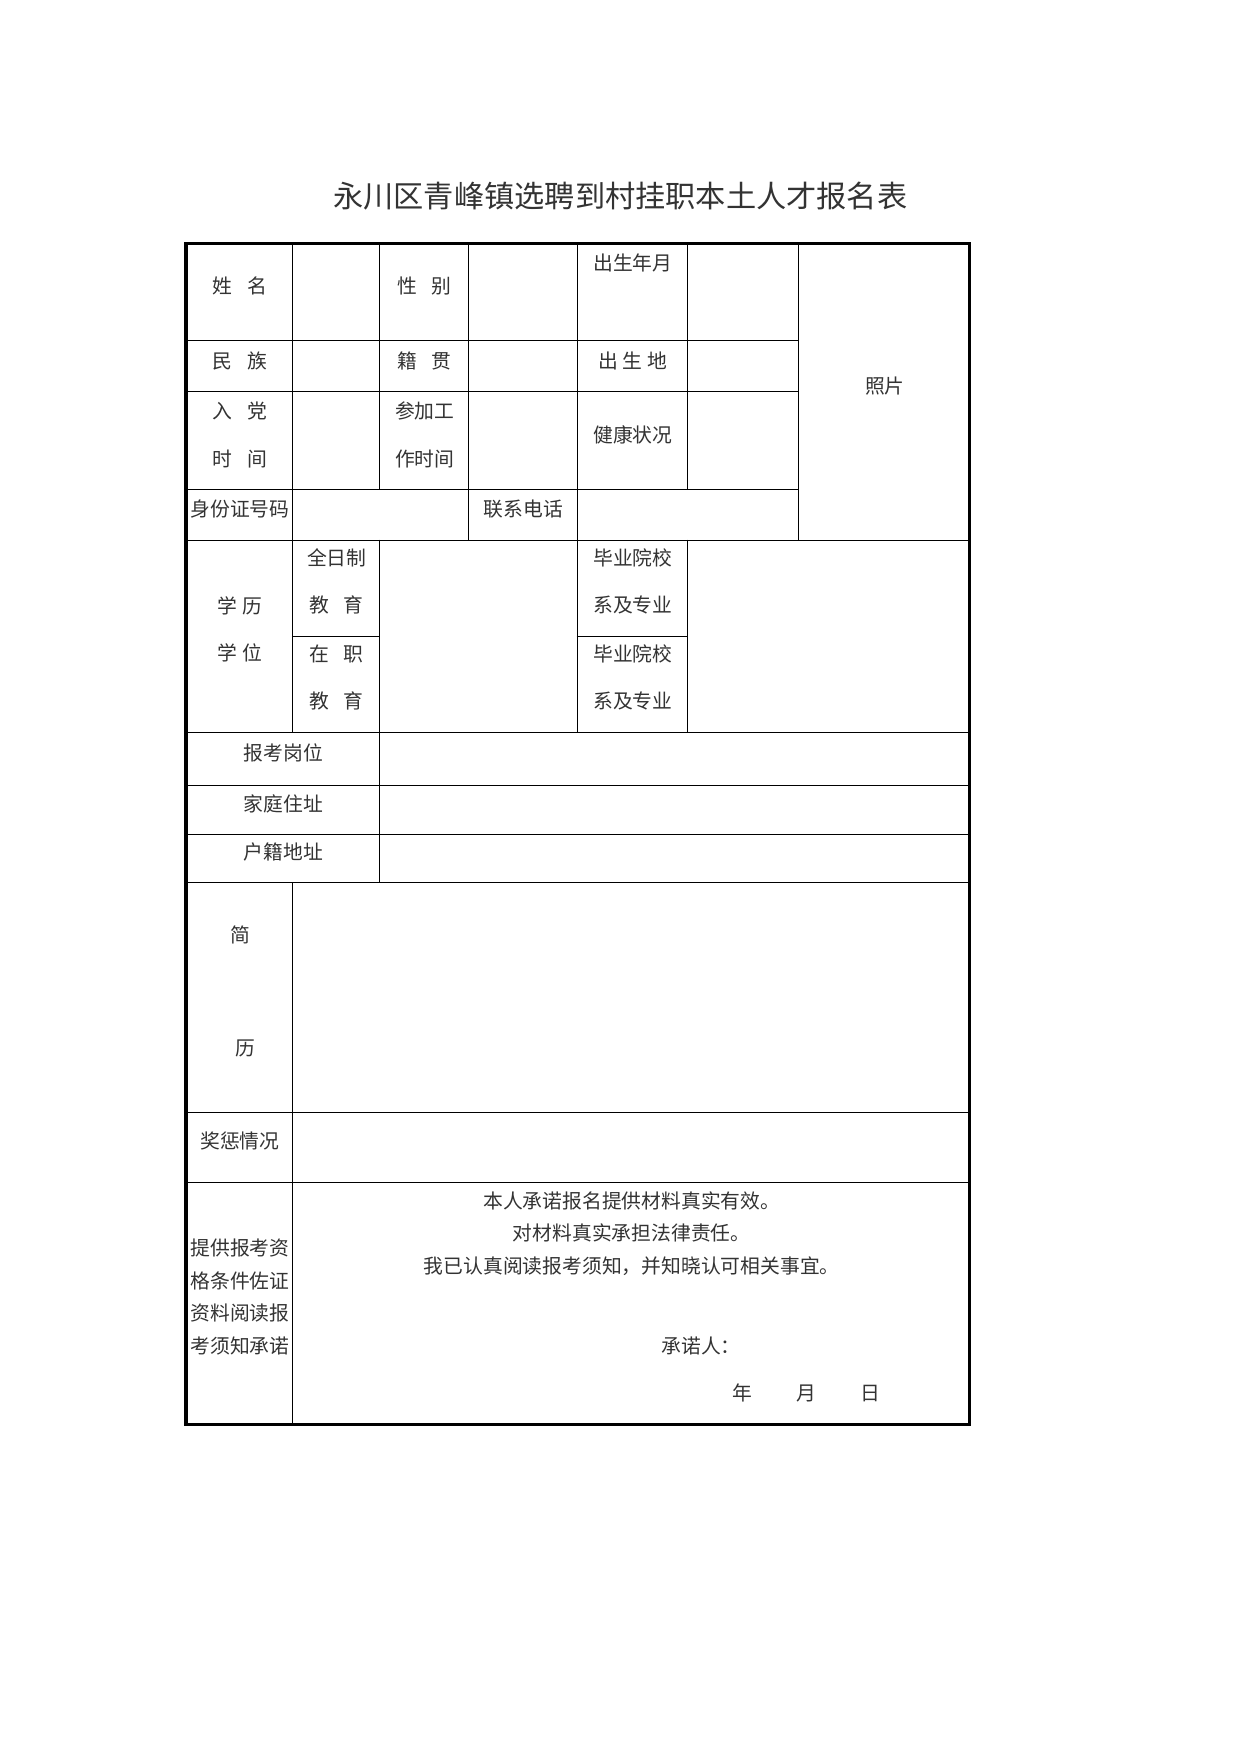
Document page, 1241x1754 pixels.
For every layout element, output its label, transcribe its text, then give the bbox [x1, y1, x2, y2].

table_cell [380, 835, 968, 882]
table_cell [293, 490, 468, 539]
table_cell [578, 490, 798, 539]
table_cell 提供报考资格条件佐证资料阅读报考须知承诺 [188, 1183, 292, 1423]
table_cell [469, 392, 577, 489]
table_cell [380, 541, 577, 636]
table_cell 毕业院校 系及专业 [578, 541, 687, 636]
table_header 照片 [799, 245, 968, 539]
table_cell 户籍地址 [188, 835, 379, 882]
table_cell 民 族 [188, 341, 292, 391]
table_cell [469, 341, 577, 391]
table_cell [380, 636, 577, 732]
table_cell 奖惩情况 [188, 1113, 292, 1182]
table_header [688, 245, 798, 340]
table_cell 在 职 教 育 [293, 637, 379, 732]
table_cell 健康状况 [578, 392, 687, 489]
table_cell 全日制 教 育 [293, 541, 379, 636]
table_cell [380, 786, 968, 834]
table_cell 参加工 作时间 [380, 392, 468, 489]
table_cell [688, 541, 968, 636]
table_cell 报考岗位 [188, 733, 379, 785]
table_cell [688, 392, 798, 489]
table_header 性 别 [380, 245, 468, 340]
table_cell [688, 341, 798, 391]
table_cell 籍 贯 [380, 341, 468, 391]
table_cell [688, 636, 968, 732]
table_cell [380, 733, 968, 785]
table_cell 出 生 地 [578, 341, 687, 391]
table_cell 学 历 学 位 [188, 541, 292, 732]
table_header [469, 245, 577, 340]
table_cell [293, 883, 968, 1112]
table_cell 联系电话 [469, 490, 577, 539]
table_cell [293, 392, 379, 489]
table_cell 家庭住址 [188, 786, 379, 834]
table_cell 入 党 时 间 [188, 392, 292, 489]
table_cell 简 历 [188, 883, 292, 1112]
text 永川区青峰镇选聘到村挂职本土人才报名表 [187, 162, 1053, 227]
table_header 姓 名 [188, 245, 292, 340]
table_cell 毕业院校 系及专业 [578, 637, 687, 732]
table_header 出生年月 [578, 245, 687, 340]
table_cell 身份证号码 [188, 490, 292, 539]
table_cell [293, 341, 379, 391]
table_cell 本人承诺报名提供材料真实有效。 对材料真实承担法律责任。 我已认真阅读报考须知，并知晓认可相关事宜。 承诺人： 年 月 日 [293, 1183, 968, 1423]
table_cell [293, 1113, 968, 1182]
table_header [293, 245, 379, 340]
